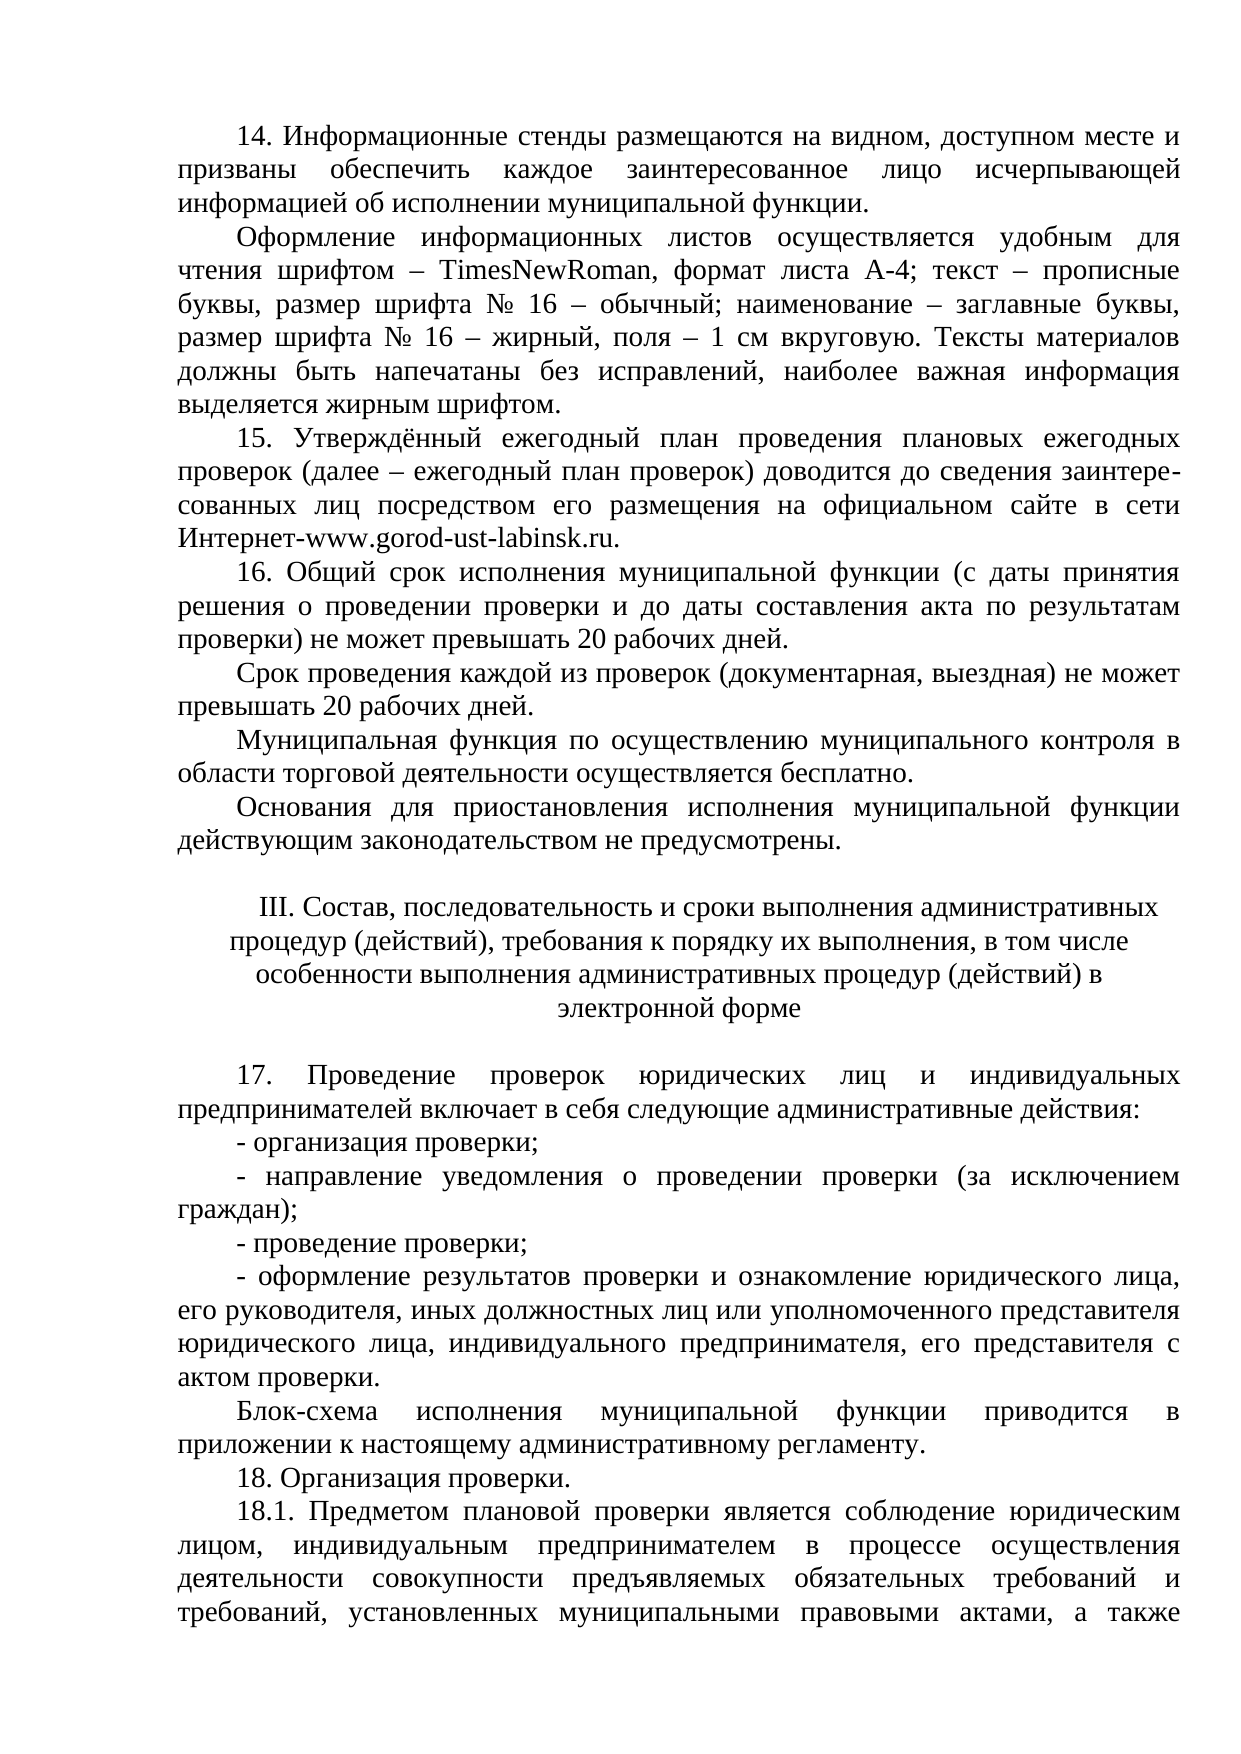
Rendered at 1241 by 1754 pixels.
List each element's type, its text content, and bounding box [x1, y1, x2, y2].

text Муниципальная функция по осуществлению муниципального контроля в области торговой деятельности осуществляется бесплатно. [177, 722, 1181, 789]
text 15. Утверждённый ежегодный план проведения плановых ежегодных проверок (далее – ежегодный план проверок) доводится до сведения заинтересованных лиц посредством его размещения на официальном сайте в сети Интернет-www.gorod-ust-labinsk.ru. [177, 420, 1181, 554]
text Срок проведения каждой из проверок (документарная, выездная) не может превышать 20 рабочих дней. [177, 655, 1181, 722]
text - проведение проверки; [177, 1225, 1181, 1258]
text 17. Проведение проверок юридических лиц и индивидуальных предпринимателей включает в себя следующие административные действия: [177, 1057, 1181, 1124]
text - организация проверки; [177, 1124, 1181, 1158]
text 16. Общий срок исполнения муниципальной функции (с даты принятия решения о проведении проверки и до даты составления акта по результатам проверки) не может превышать 20 рабочих дней. [177, 554, 1181, 655]
text Блок-схема исполнения муниципальной функции приводится в приложении к настоящему административному регламенту. [177, 1393, 1181, 1460]
text 18. Организация проверки. [177, 1460, 1181, 1493]
text - оформление результатов проверки и ознакомление юридического лица, его руководителя, иных должностных лиц или уполномоченного представителя юридического лица, индивидуального предпринимателя, его представителя с актом проверки. [177, 1258, 1181, 1393]
text - направление уведомления о проведении проверки (за исключением граждан); [177, 1158, 1181, 1225]
text III. Состав, последовательность и сроки выполнения административных процедур (действий), требования к порядку их выполнения, в том числе особенности выполнения административных процедур (действий) в электронной форме [177, 889, 1181, 1024]
text Оформление информационных листов осуществляется удобным для чтения шрифтом – TimesNewRoman, формат листа А-4; текст – прописные буквы, размер шрифта № 16 – обычный; наименование – заглавные буквы, размер шрифта № 16 – жирный, поля – вкруговую. Тексты материалов должны быть напечатаны без исправлений, наиболее важная информация выделяется жирным шрифтом. [177, 219, 1181, 420]
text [177, 1493, 1181, 1627]
text Основания для приостановления исполнения муниципальной функции действующим законодательством не предусмотрены. [177, 789, 1181, 856]
text 14. Информационные стенды размещаются на видном, доступном месте и призваны обеспечить каждое заинтересованное лицо исчерпывающей информацией об исполнении муниципальной функции. [177, 118, 1181, 219]
